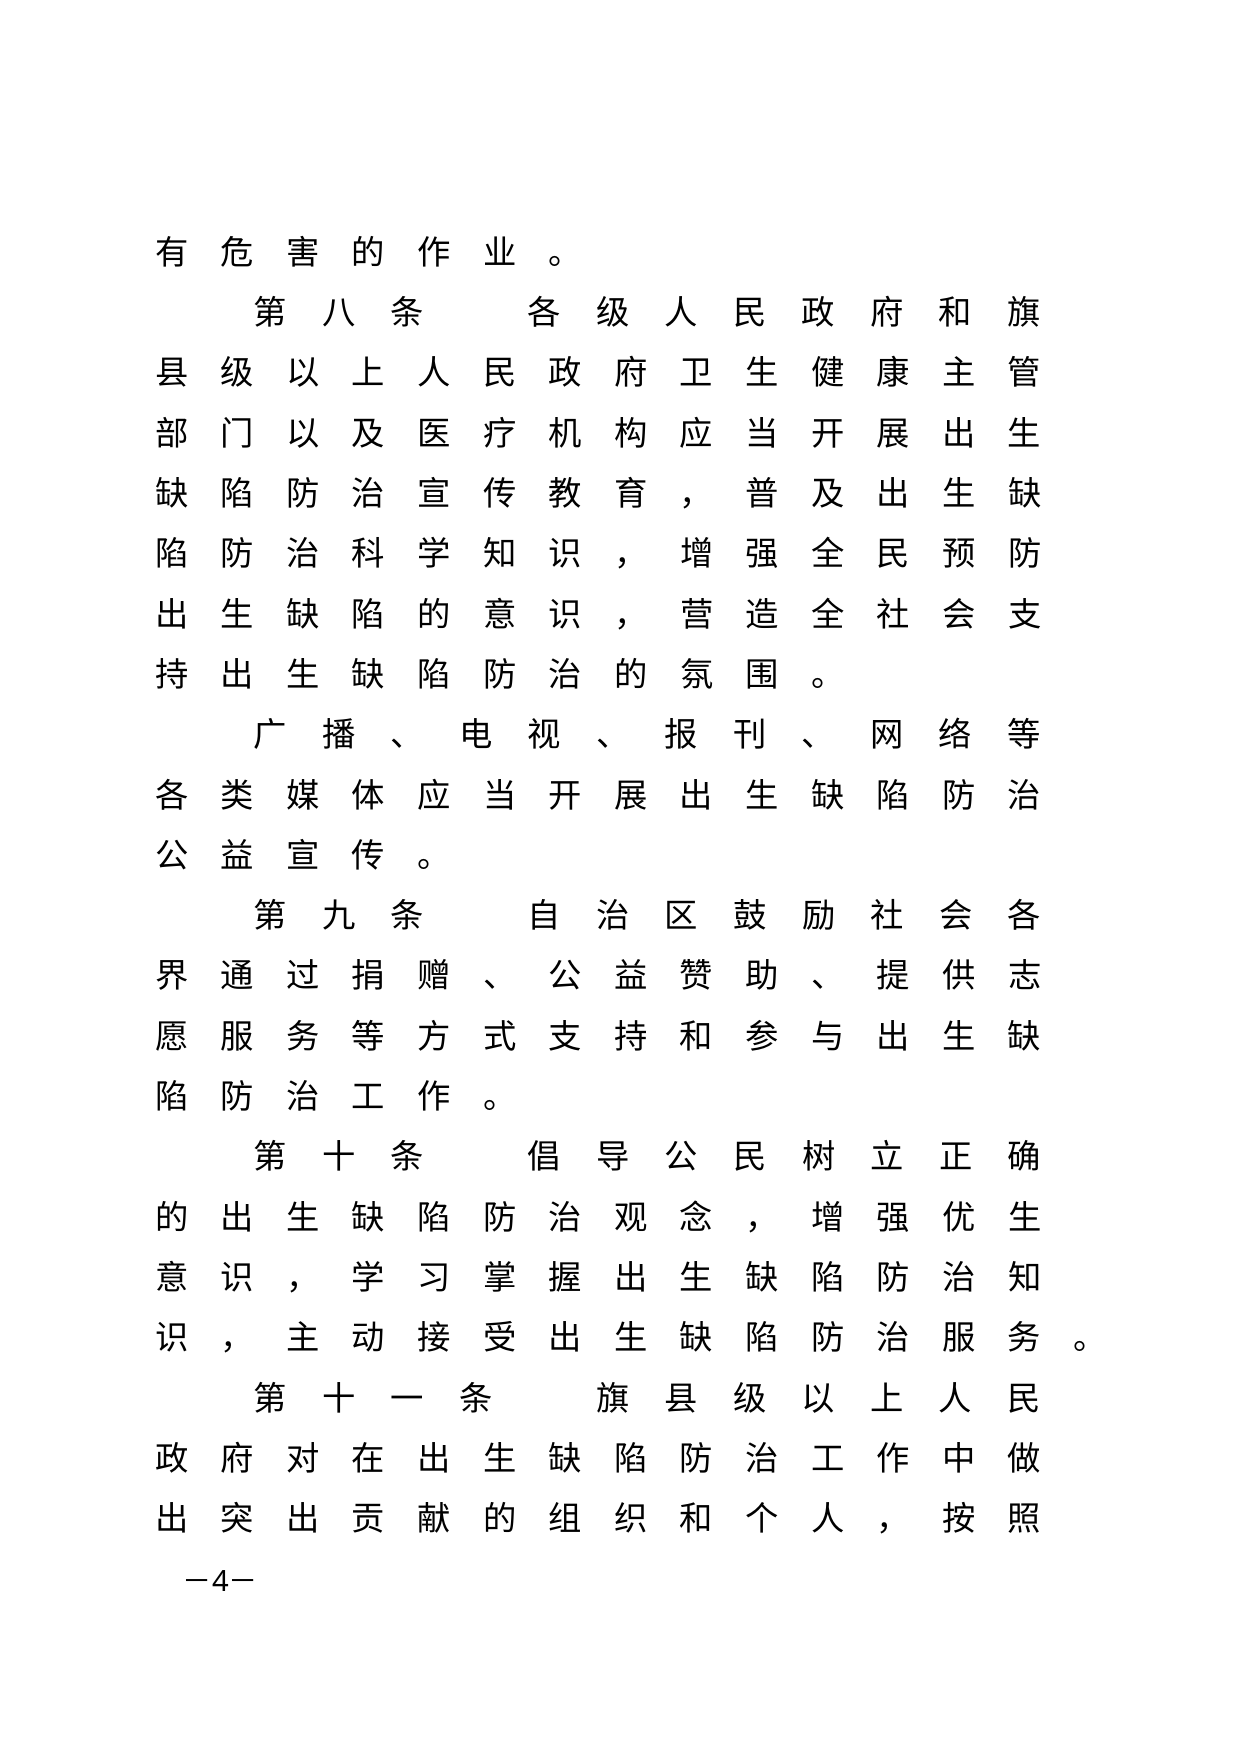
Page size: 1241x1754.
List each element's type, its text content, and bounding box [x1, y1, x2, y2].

text 第九条 自治区鼓励社会各界通过捐赠、公益赞助、提供志愿服务等方式支持和参与出生缺陷防治工作。 [155, 883, 1073, 1124]
text 第七条 用人单位应当严格执行劳动安全卫生相关规定，建立健全职工劳动保护和安全生产制度，避免备孕夫妇和孕期、哺乳期女职工接触有毒有害物质和放射线，不得安排孕期、哺乳期女职工从事对本人和胎儿、婴儿有危害的作业。 [155, 219, 1073, 280]
text 第八条 各级人民政府和旗县级以上人民政府卫生健康主管部门以及医疗机构应当开展出生缺陷防治宣传教育，普及出生缺陷防治科学知识，增强全民预防出生缺陷的意识，营造全社会支持出生缺陷防治的氛围。 [155, 280, 1073, 702]
text 第十一条 旗县级以上人民政府对在出生缺陷防治工作中做出突出贡献的组织和个人，按照国家和自治区有关规定给予表彰、奖励。 [155, 1365, 1073, 1546]
text 广播、电视、报刊、网络等各类媒体应当开展出生缺陷防治公益宣传。 [155, 702, 1073, 883]
text 第十条 倡导公民树立正确的出生缺陷防治观念，增强优生意识，学习掌握出生缺陷防治知识，主动接受出生缺陷防治服务。 [155, 1124, 1073, 1365]
